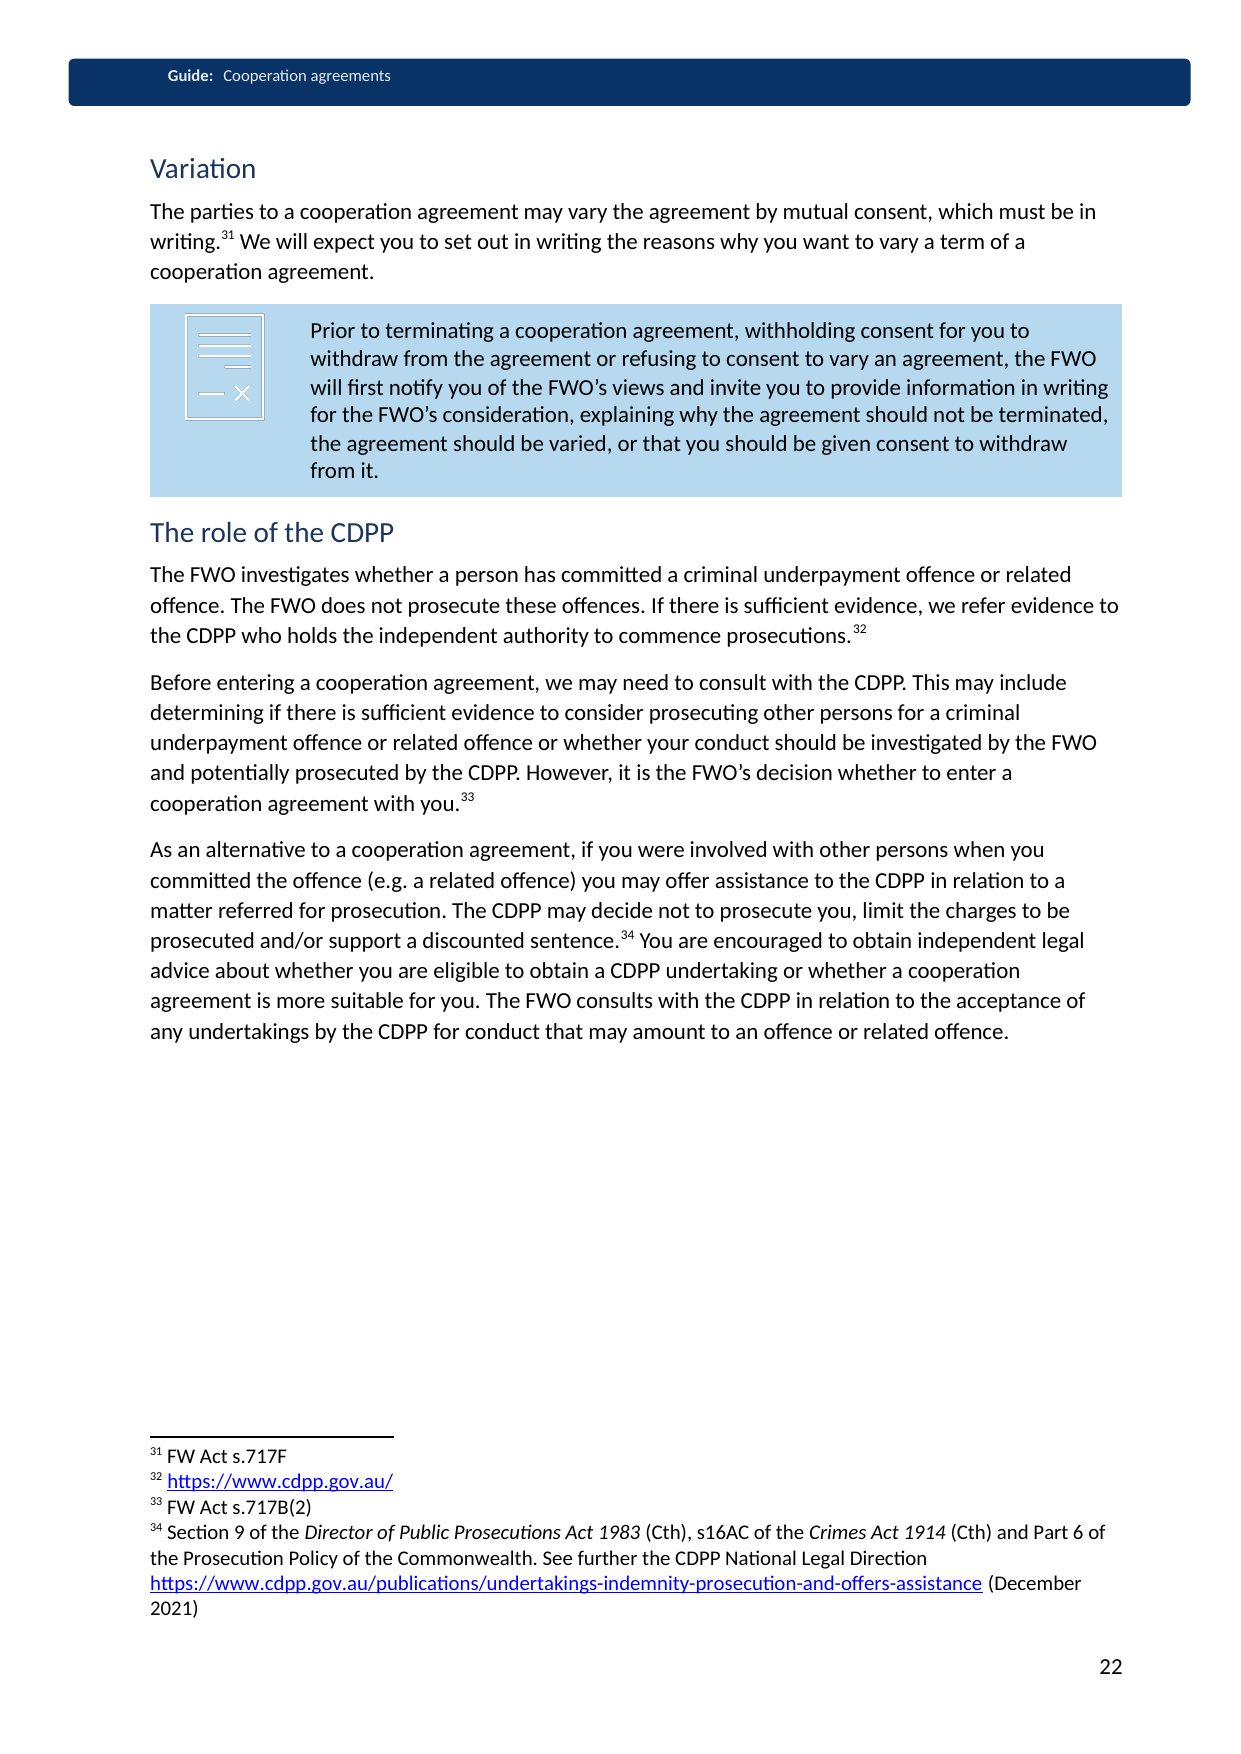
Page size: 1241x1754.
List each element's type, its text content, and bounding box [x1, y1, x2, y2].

text As an alternative to a cooperation agreement, if you were involved with other persons when you committed the offence (e.g. a related offence) you may offer assistance to the CDPP in relation to a matter referred for prosecution. The CDPP may decide not to prosecute you, limit the charges to be prosecuted and/or support a discounted sentence. You are encouraged to obtain independent legal advice about whether you are eligible to obtain a CDPP undertaking or whether a cooperation agreement is more suitable for you. The FWO consults with the CDPP in relation to the acceptance of any undertakings by the CDPP for conduct that may amount to an offence or related offence. [150, 836, 1122, 1045]
table_header [150, 304, 299, 497]
text Before entering a cooperation agreement, we may need to consult with the CDPP. This may include determining if there is sufficient evidence to consider prosecuting other persons for a criminal underpayment offence or related offence or whether your conduct should be investigated by the FWO and potentially prosecuted by the CDPP. However, it is the FWO’s decision whether to enter a cooperation agreement with you. [150, 668, 1122, 817]
text The FWO investigates whether a person has committed a criminal underpayment offence or related offence. The FWO does not prosecute these offences. If there is sufficient evidence, we refer evidence to the CDPP who holds the independent authority to commence prosecutions. [150, 561, 1122, 649]
picture [161, 304, 288, 431]
text The parties to a cooperation agreement may vary the agreement by mutual consent, which must be in writing. We will expect you to set out in writing the reasons why you want to vary a term of a cooperation agreement. [150, 197, 1122, 285]
table_header Prior to terminating a cooperation agreement, withholding consent for you to withdraw from the agreement or refusing to consent to vary an agreement, the FWO will first notify you of the FWO’s views and invite you to provide information in writing for the FWO’s consideration, explaining why the agreement should not be terminated, the agreement should be varied, or that you should be given consent to withdraw from it. [299, 304, 1122, 497]
subtitle Variation [150, 150, 1122, 186]
subtitle The role of the CDPP [150, 514, 1122, 549]
